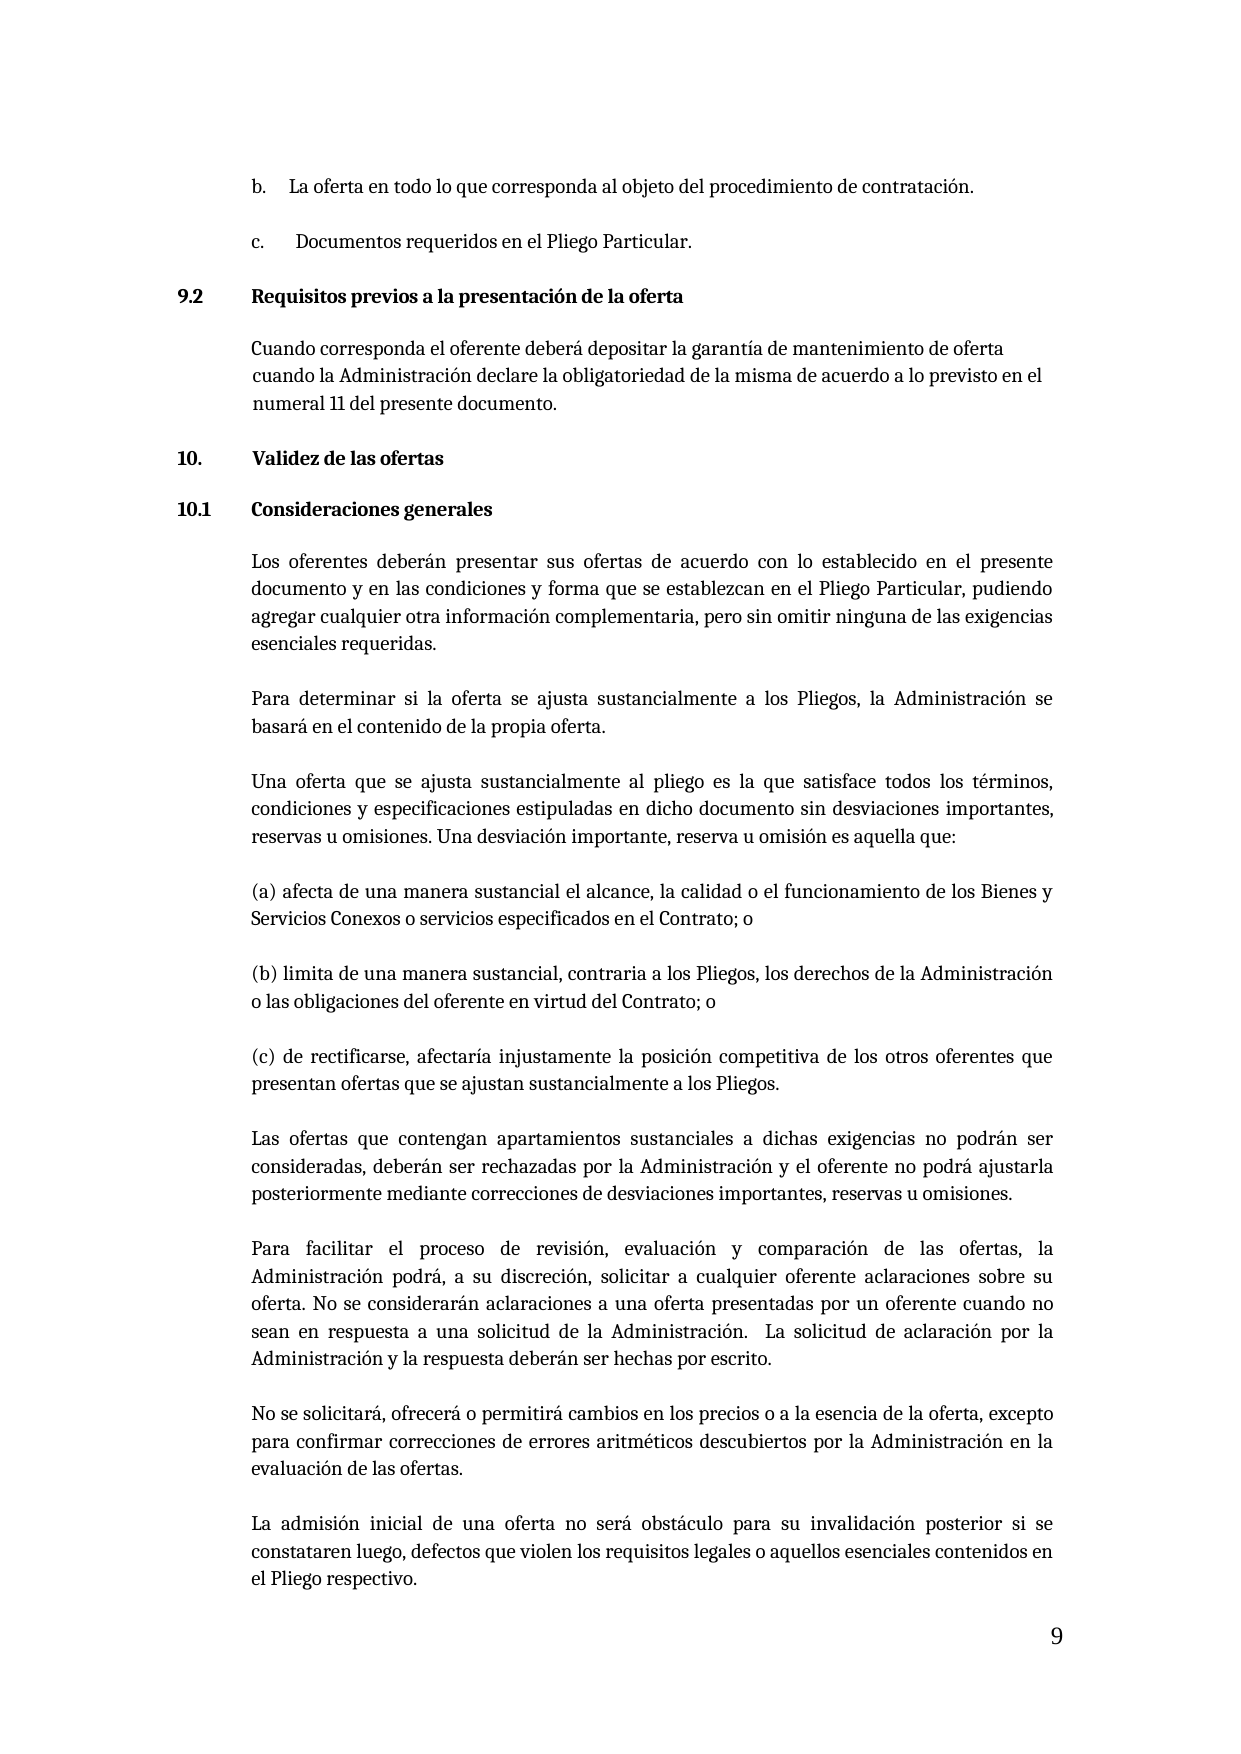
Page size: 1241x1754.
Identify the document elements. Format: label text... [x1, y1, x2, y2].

subtitle 9.2 Requisitos previos a la presentación de la oferta [177, 285, 1063, 309]
text c. Documentos requeridos en el Pliego Particular. [251, 230, 1063, 254]
text Los oferentes deberán presentar sus ofertas de acuerdo con lo establecido en el presente documento y en las condiciones y forma que se establezcan en el Pliego Particular, pudiendo agregar cualquier otra información complementaria, pero sin omitir ninguna de las exigencias esenciales requeridas. [251, 549, 1054, 656]
subtitle 10. Validez de las ofertas [177, 447, 1063, 471]
text (a) afecta de una manera sustancial el alcance, la calidad o el funcionamiento de los Bienes y Servicios Conexos o servicios especificados en el Contrato; o [251, 879, 1054, 931]
text Para facilitar el proceso de revisión, evaluación y comparación de las ofertas, la Administración podrá, a su discreción, solicitar a cualquier oferente aclaraciones sobre su oferta. No se considerarán aclaraciones a una oferta presentadas por un oferente cuando no sean en respuesta a una solicitud de la Administración. La solicitud de aclaración por la Administración y la respuesta deberán ser hechas por escrito. [251, 1237, 1054, 1371]
text Para determinar si la oferta se ajusta sustancialmente a los Pliegos, la Administración se basará en el contenido de la propia oferta. [251, 687, 1054, 738]
text Una oferta que se ajusta sustancialmente al pliego es la que satisface todos los términos, condiciones y especificaciones estipuladas en dicho documento sin desviaciones importantes, reservas u omisiones. Una desviación importante, reserva u omisión es aquella que: [251, 769, 1054, 848]
list La oferta en todo lo que corresponda al objeto del procedimiento de contratación. [251, 175, 1063, 199]
subtitle 10.1 Consideraciones generales [177, 498, 1063, 522]
text La admisión inicial de una oferta no será obstáculo para su invalidación posterior si se constataren luego, defectos que violen los requisitos legales o aquellos esenciales contenidos en el Pliego respectivo. [251, 1512, 1054, 1591]
text (c) de rectificarse, afectaría injustamente la posición competitiva de los otros oferentes que presentan ofertas que se ajustan sustancialmente a los Pliegos. [251, 1044, 1054, 1096]
text No se solicitará, ofrecerá o permitirá cambios en los precios o a la esencia de la oferta, excepto para confirmar correcciones de errores aritméticos descubiertos por la Administración en la evaluación de las ofertas. [251, 1402, 1054, 1481]
text Cuando corresponda el oferente deberá depositar la garantía de mantenimiento de oferta cuando la Administración declare la obligatoriedad de la misma de acuerdo a lo previsto en el numeral 11 del presente documento. [251, 337, 1063, 416]
text (b) limita de una manera sustancial, contraria a los Pliegos, los derechos de la Administración o las obligaciones del oferente en virtud del Contrato; o [251, 962, 1054, 1013]
text Las ofertas que contengan apartamientos sustanciales a dichas exigencias no podrán ser consideradas, deberán ser rechazadas por la Administración y el oferente no podrá ajustarla posteriormente mediante correcciones de desviaciones importantes, reservas u omisiones. [251, 1127, 1054, 1206]
